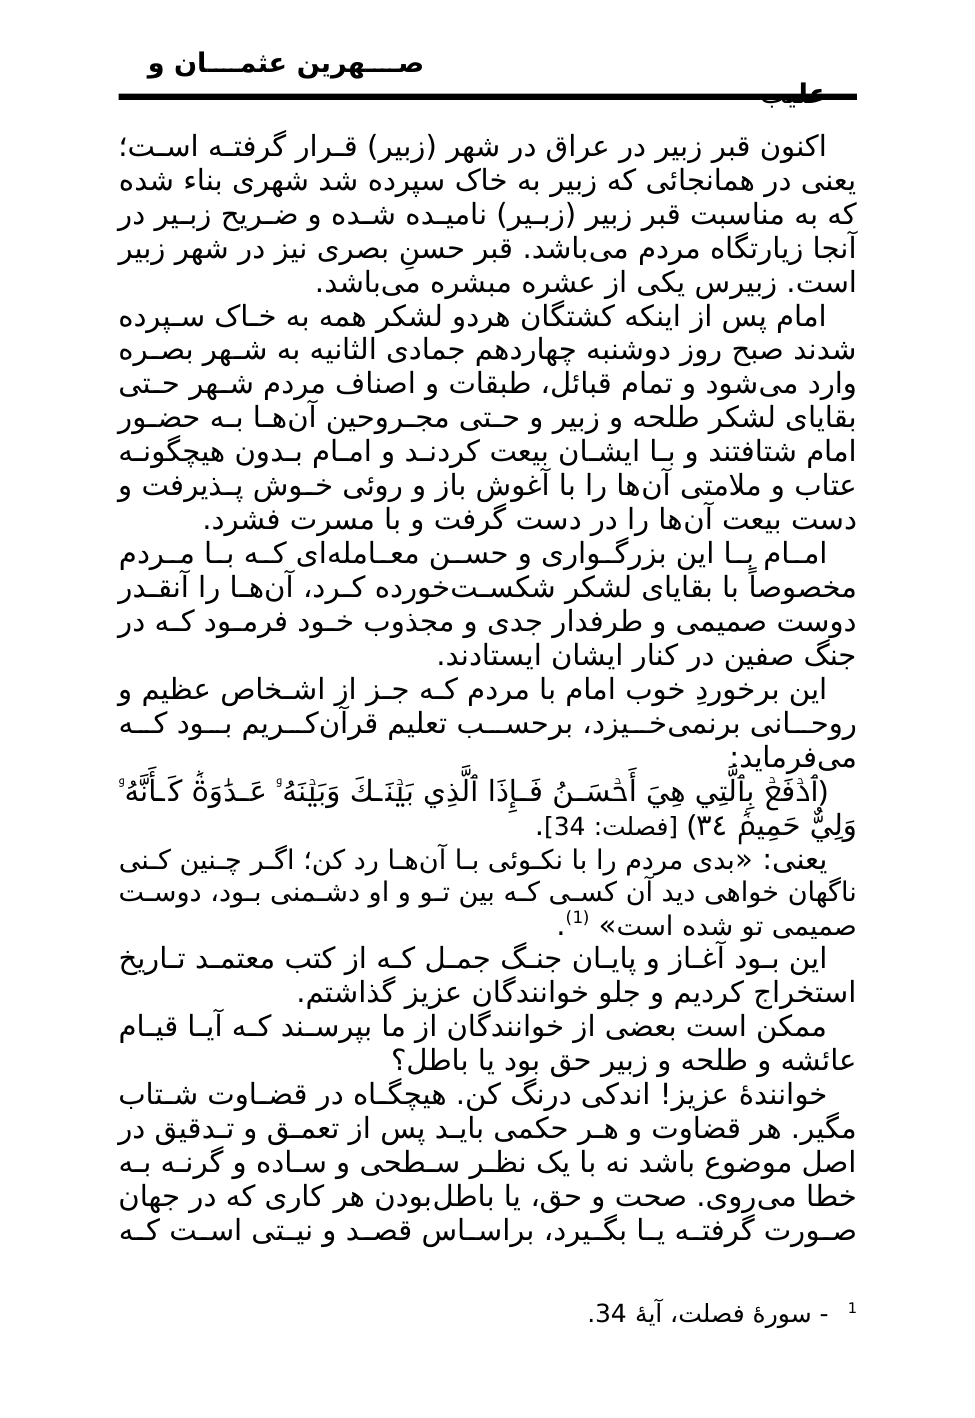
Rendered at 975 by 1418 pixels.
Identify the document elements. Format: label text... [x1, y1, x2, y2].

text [118, 1078, 857, 1247]
text ﴿ٱدۡفَعۡ بِٱلَّتِي هِيَ أَحۡسَنُ فَإِذَا ٱلَّذِي بَيۡنَكَ وَبَيۡنَهُۥ عَدَٰوَةٞ كَأَنَّهُۥ وَلِيٌّ حَمِيمٞ ٣٤﴾ [فصلت: 34]. [118, 774, 857, 842]
text ممکن است بعضی از خوانندگان از ما بپرسند که آیا قیام عائشه و طلحه و زبیر حق بود یا باطل؟ [118, 1010, 857, 1078]
text امام پس از اینکه کشتگان هردو لشکر همه به خاک سپرده شدند صبح روز دوشنبه چهاردهم جمادی الثانیه به شهر بصره وارد می‌شود و تمام قبائل، طبقات و اصناف مردم شهر حتی بقایای لشکر طلحه و زبیر و حتی مجروحین آن‌ها به حضور امام شتافتند و با ایشان بیعت کردند و امام بدون هیچگونه عتاب و ملامتی آن‌ها را با آغوش باز و روئی خوش پذیرفت و دست بیعت آن‌ها را در دست گرفت و با مسرت فشرد. [118, 299, 857, 537]
text این بود آغاز و پایان جنگ جمل که از کتب معتمد تاریخ استخراج کردیم و جلو خوانندگان عزیز گذاشتم. [118, 942, 857, 1010]
text اکنون قبر زبیر در عراق در شهر (زبیر) قرار گرفته است؛ یعنی در همانجائی که زبیر به خاک سپرده شد شهری بناء شده که به مناسبت قبر زبیر (زبیر) نامیده شده و ضریح زبیر در آنجا زیارتگاه مردم می‌باشد. قبر حسنِ بصری نیز در شهر زبیر است. زبیرس یکی از عشره مبشره می‌باشد. [118, 129, 857, 299]
text یعنی: «بدی مردم را با نکوئی با آن‌ها رد کن؛ اگر چنین کنی ناگهان خواهی دید آن کسی که بین تو و او دشمنی بود، دوست صمیمی تو شده است» (). [118, 842, 857, 942]
text این برخوردِ خوب امام با مردم که جز از اشخاص عظیم و روحانی برنمی‌خیزد، برحسب تعلیم قرآن‌کریم بود که می‌فرماید: [118, 672, 857, 774]
text امام با این بزرگواری و حسن معامله‌ای که با مردم مخصوصاً با بقایای لشکر شکست‌خورده کرد، آن‌ها را آنقدر دوست صمیمی و طرفدار جدی و مجذوب خود فرمود که در جنگ صفین در کنار ایشان ایستادند. [118, 537, 857, 672]
